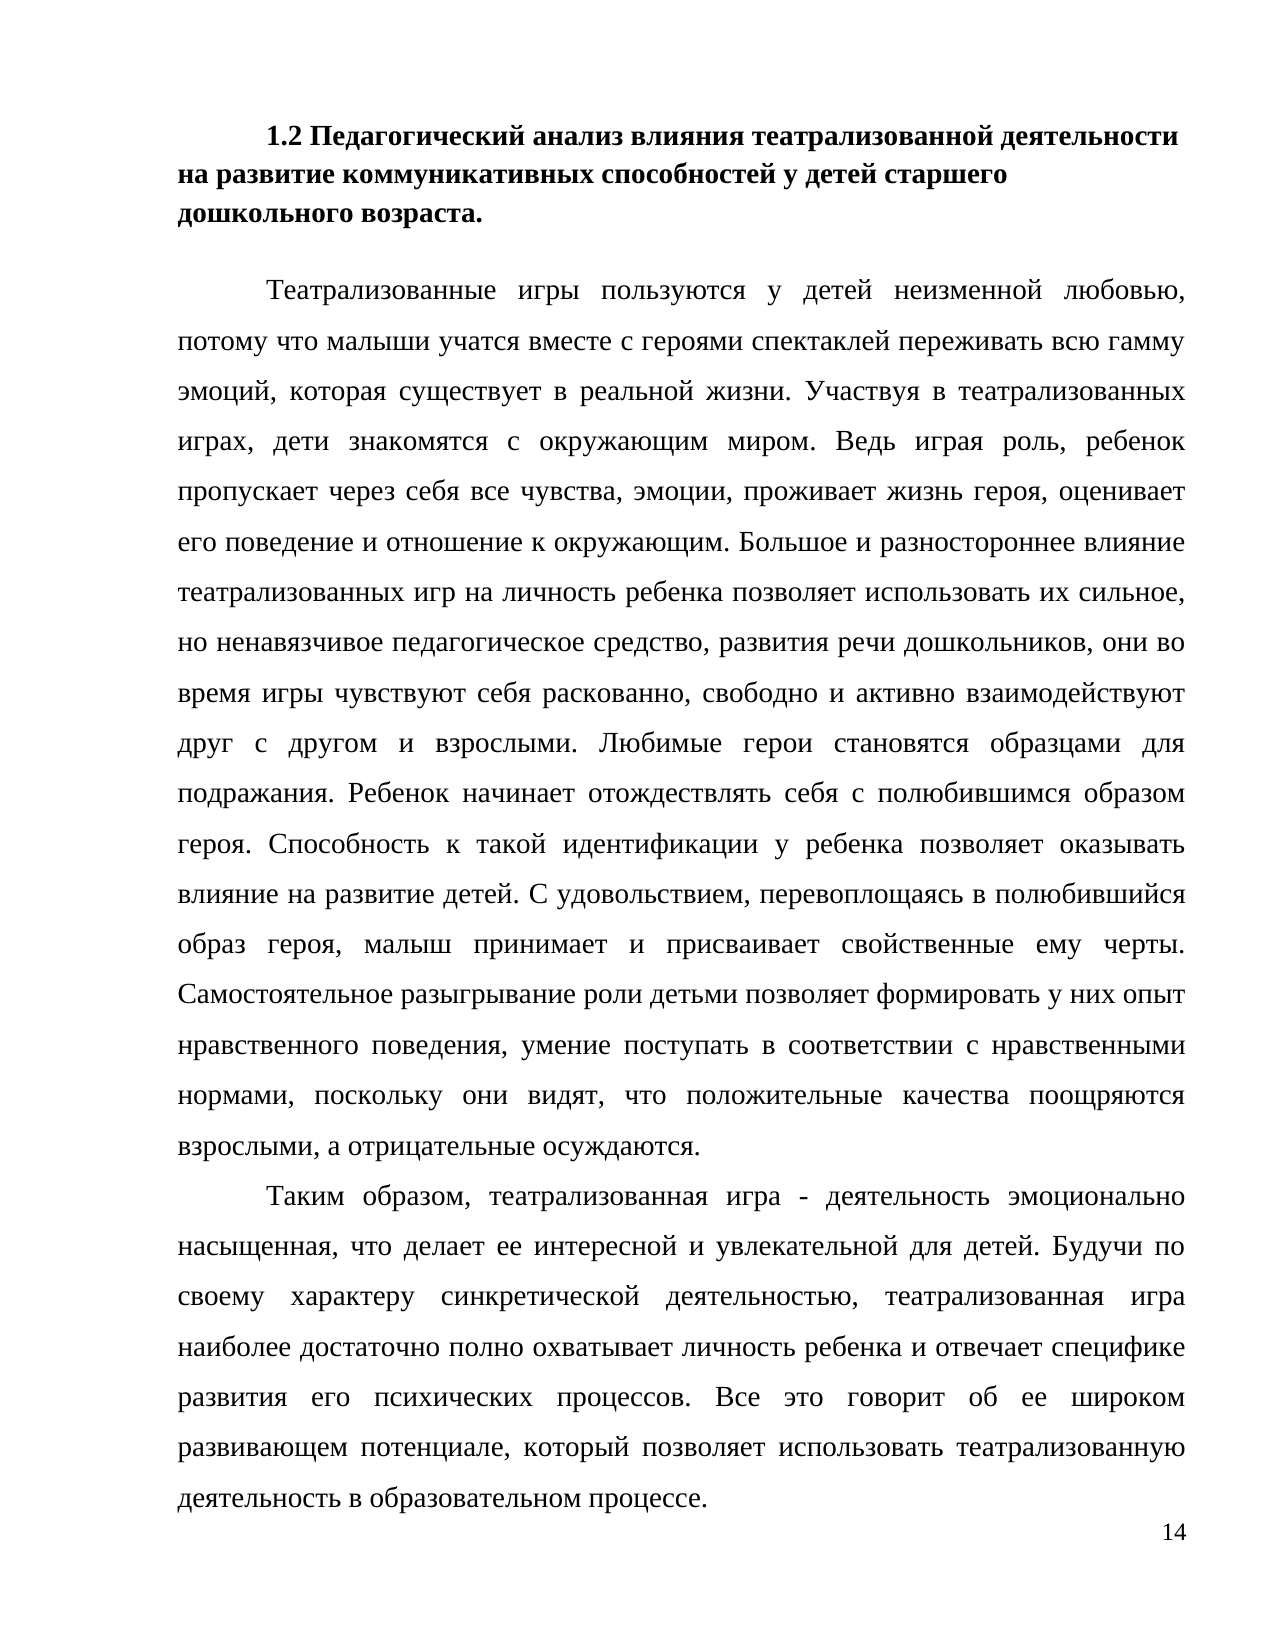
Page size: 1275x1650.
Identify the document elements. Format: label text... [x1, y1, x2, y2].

text Таким образом, театрализованная игра - деятельность эмоционально насыщенная, что делает ее интересной и увлекательной для детей. Будучи по своему характеру синкретической деятельностью, театрализованная игра наиболее достаточно полно охватывает личность ребенка и отвечает специфике развития его психических процессов. Все это говорит об ее широком развивающем потенциале, который позволяет использовать театрализованную деятельность в образовательном процессе. [177, 1178, 1186, 1513]
text Театрализованные игры пользуются у детей неизменной любовью, потому что малыши учатся вместе с героями спектаклей переживать всю гамму эмоций, которая существует в реальной жизни. Участвуя в театрализованных играх, дети знакомятся с окружающим миром. Ведь играя роль, ребенок пропускает через себя все чувства, эмоции, проживает жизнь героя, оценивает его поведение и отношение к окружающим. Большое и разностороннее влияние театрализованных игр на личность ребенка позволяет использовать их сильное, но ненавязчивое педагогическое средство, развития речи дошкольников, они во время игры чувствуют себя раскованно, свободно и активно взаимодействуют друг с другом и взрослыми. Любимые герои становятся образцами для подражания. Ребенок начинает отождествлять себя с полюбившимся образом героя. Способность к такой идентификации у ребенка позволяет оказывать влияние на развитие детей. С удовольствием, перевоплощаясь в полюбившийся образ героя, малыш принимает и присваивает свойственные ему черты. Самостоятельное разыгрывание роли детьми позволяет формировать у них опыт нравственного поведения, умение поступать в соответствии с нравственными нормами, поскольку они видят, что положительные качества поощряются взрослыми, а отрицательные осуждаются. [177, 272, 1186, 1161]
text 1.2 Педагогический анализ влияния театрализованной деятельности на развитие коммуникативных способностей у детей старшего дошкольного возраста. [177, 118, 1186, 229]
